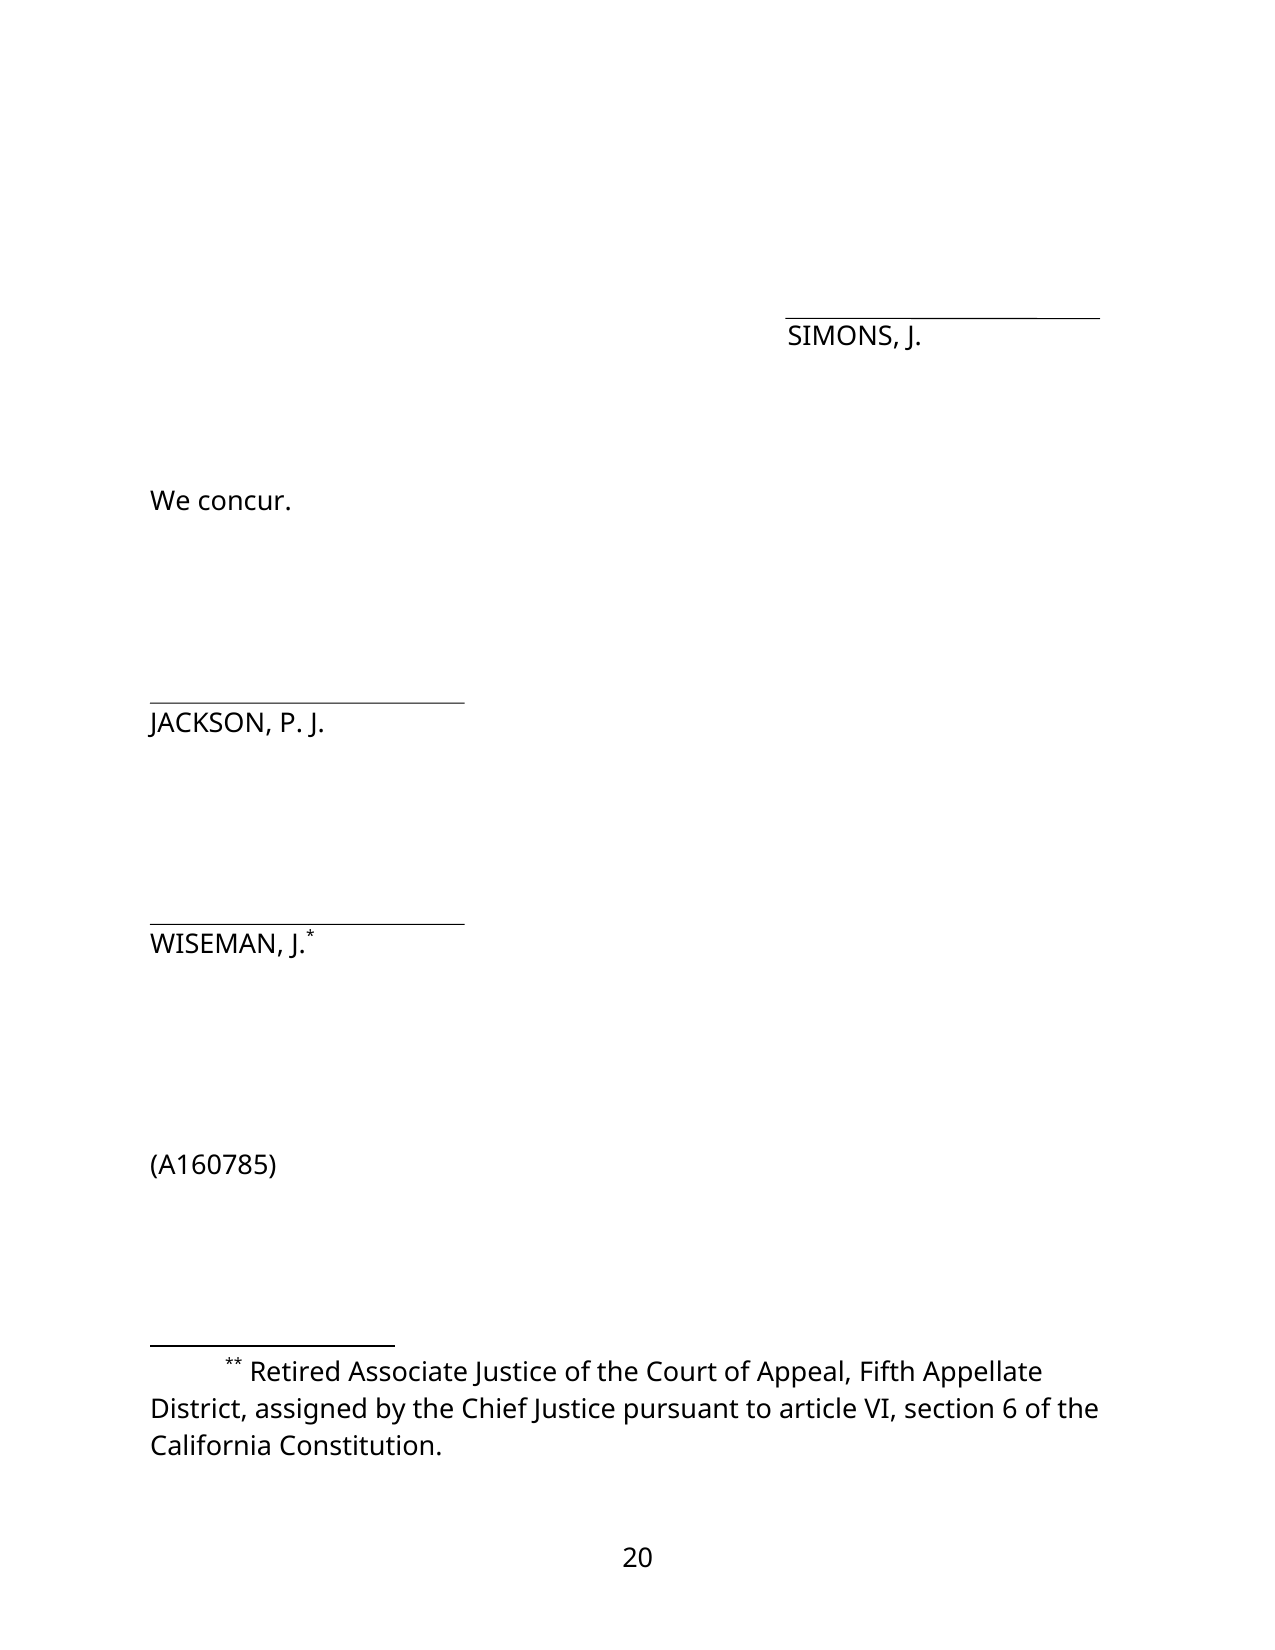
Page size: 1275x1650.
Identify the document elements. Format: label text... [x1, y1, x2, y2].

text WISEMAN, J.* [150, 924, 1125, 961]
text SIMONS, J. [150, 316, 1125, 353]
text (A160785) [150, 1146, 1125, 1182]
text We concur. [150, 482, 1125, 519]
text JACKSON, P. J. [150, 703, 1125, 740]
